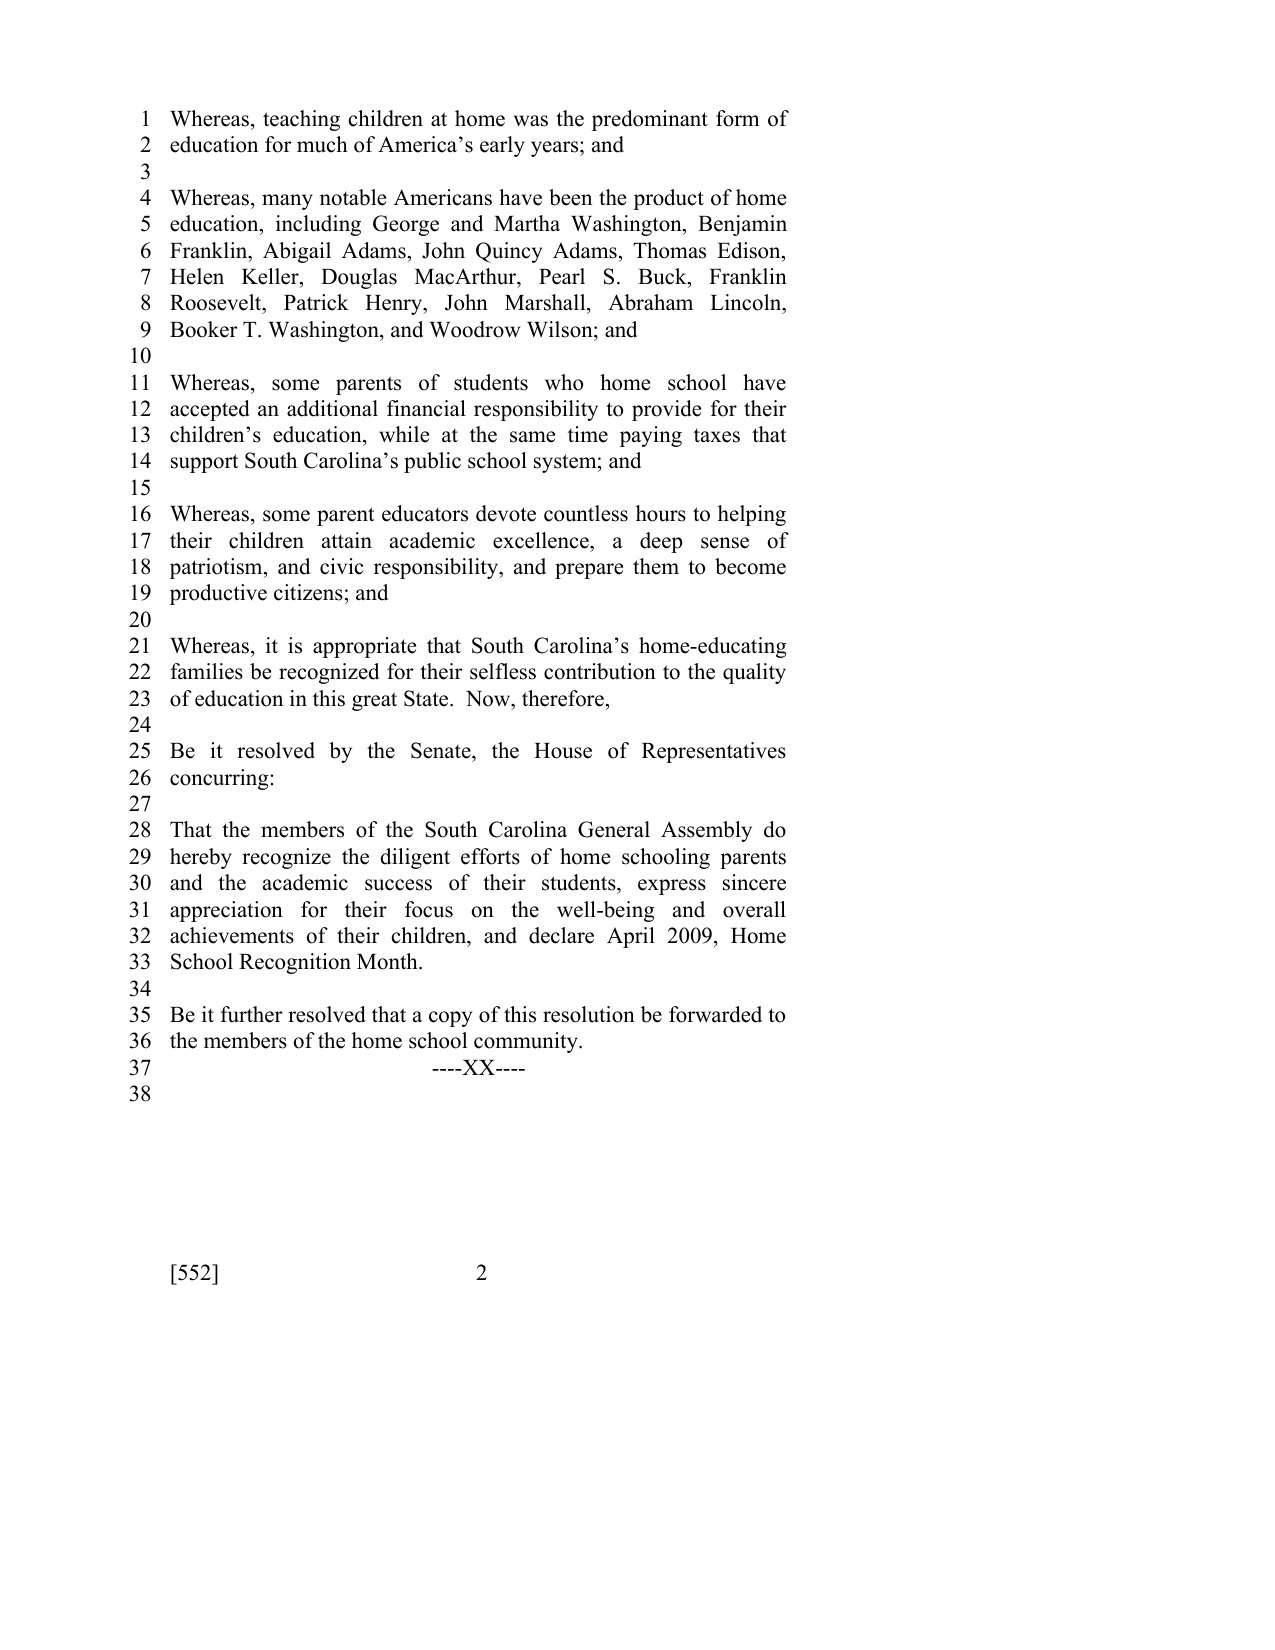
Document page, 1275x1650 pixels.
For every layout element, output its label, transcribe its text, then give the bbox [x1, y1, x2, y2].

text Whereas, some parent educators devote countless hours to helping their children attain academic excellence, a deep sense of patriotism, and civic responsibility, and prepare them to become productive citizens; and [169, 500, 787, 606]
text Whereas, teaching children at home was the predominant form of education for much of America’s early years; and [169, 105, 787, 158]
text Whereas, some parents of students who home school have accepted an additional financial responsibility to provide for their children’s education, while at the same time paying taxes that support South Carolina’s public school system; and [169, 368, 787, 474]
text Be it further resolved that a copy of this resolution be forwarded to the members of the home school community. [169, 1001, 787, 1054]
text That the members of the South Carolina General Assembly do hereby recognize the diligent efforts of home schooling parents and the academic success of their students, express sincere appreciation for their focus on the well-being and overall achievements of their children, and declare April 2009, Home School Recognition Month. [169, 817, 787, 975]
text Whereas, it is appropriate that South Carolina’s home-educating families be recognized for their selfless contribution to the quality of education in this great State. Now, therefore, [169, 632, 787, 711]
text ----XX---- [169, 1054, 787, 1080]
text Whereas, many notable Americans have been the product of home education, including George and Martha Washington, Benjamin Franklin, Abigail Adams, John Quincy Adams, Thomas Edison, Helen Keller, Douglas MacArthur, Pearl S. Buck, Franklin Roosevelt, Patrick Henry, John Marshall, Abraham Lincoln, Booker T. Washington, and Woodrow Wilson; and [169, 184, 787, 342]
text Be it resolved by the Senate, the House of Representatives concurring: [169, 737, 787, 790]
